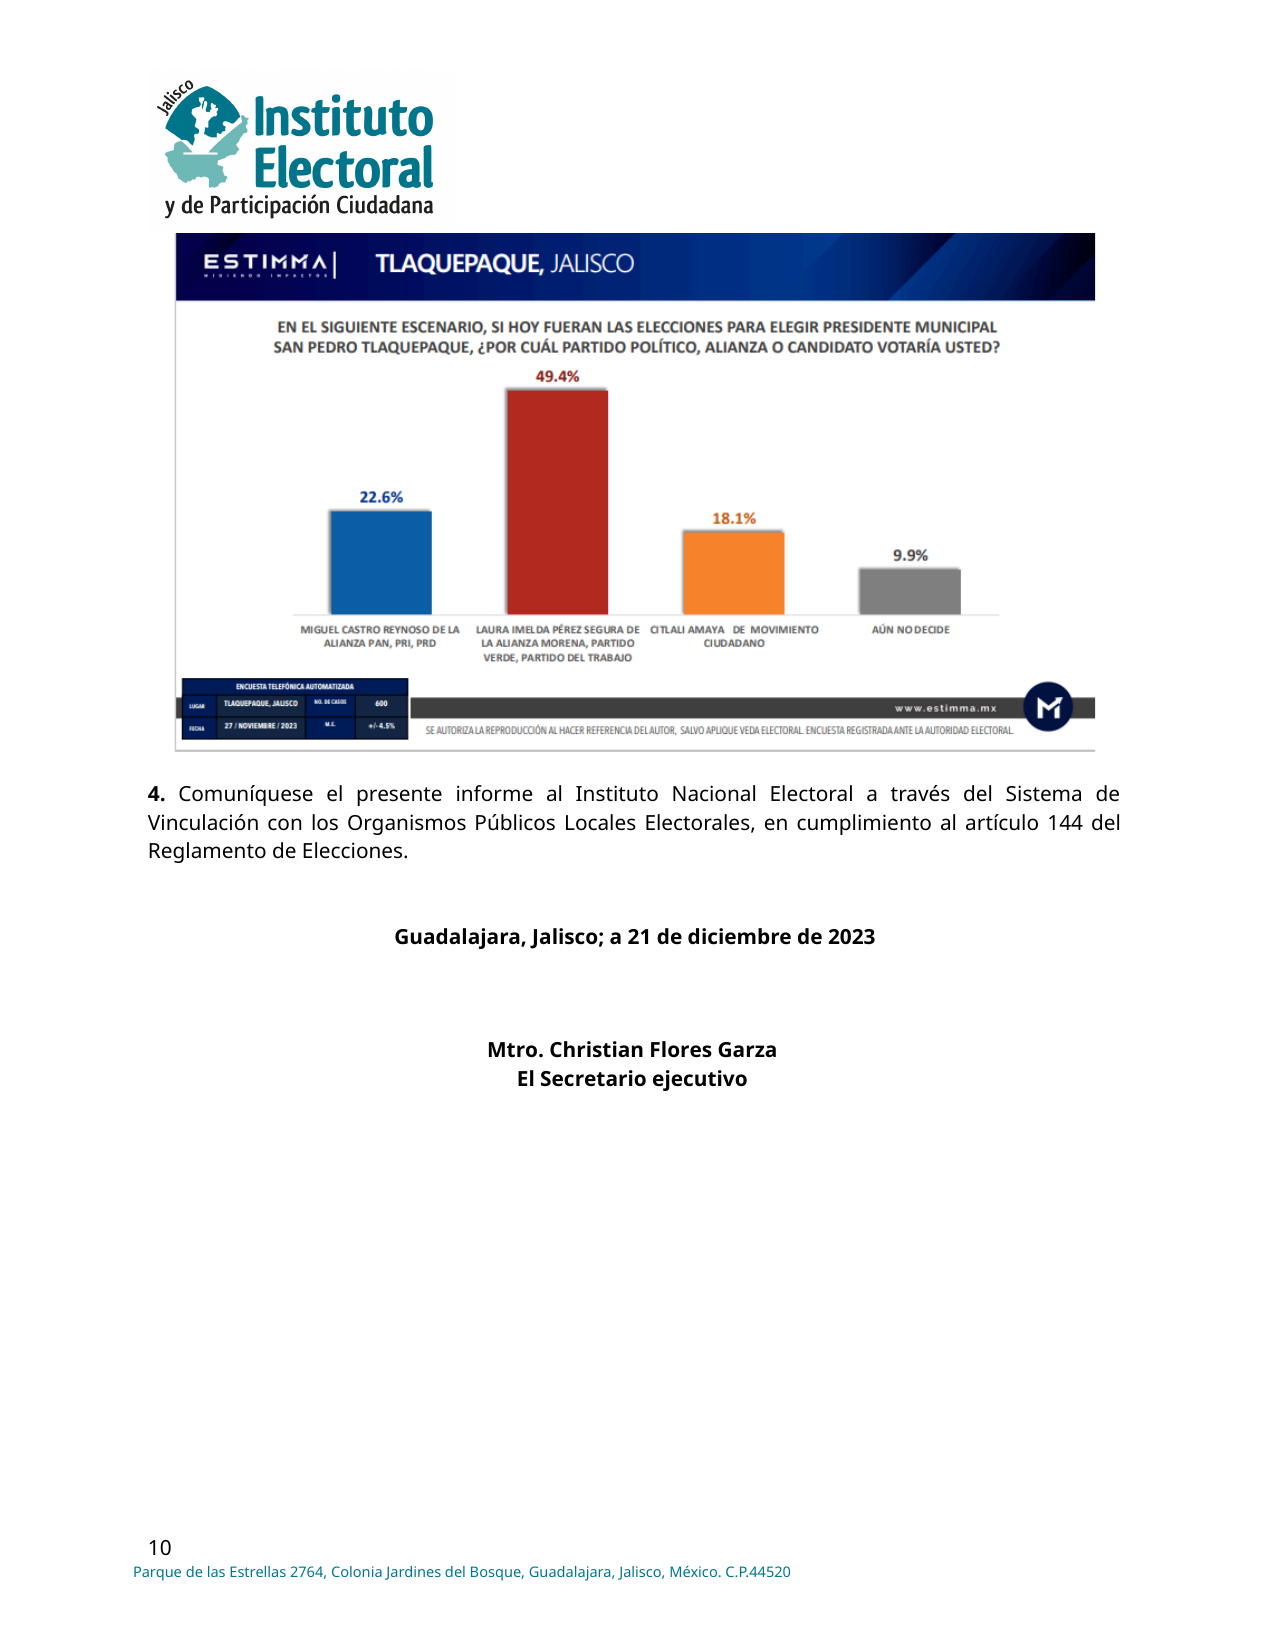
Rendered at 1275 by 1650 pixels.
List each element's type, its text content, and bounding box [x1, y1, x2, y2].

text Guadalajara, Jalisco; a 21 de diciembre de 2023 [148, 922, 1122, 950]
text Mtro. Christian Flores Garza [148, 1036, 1122, 1064]
picture [147, 69, 1096, 752]
text 4. Comuníquese el presente informe al Instituto Nacional Electoral a través del Sistema de Vinculación con los Organismos Públicos Locales Electorales, en cumplimiento al artículo 144 del Reglamento de Elecciones. [148, 779, 1122, 865]
text El Secretario ejecutivo [148, 1064, 1122, 1092]
